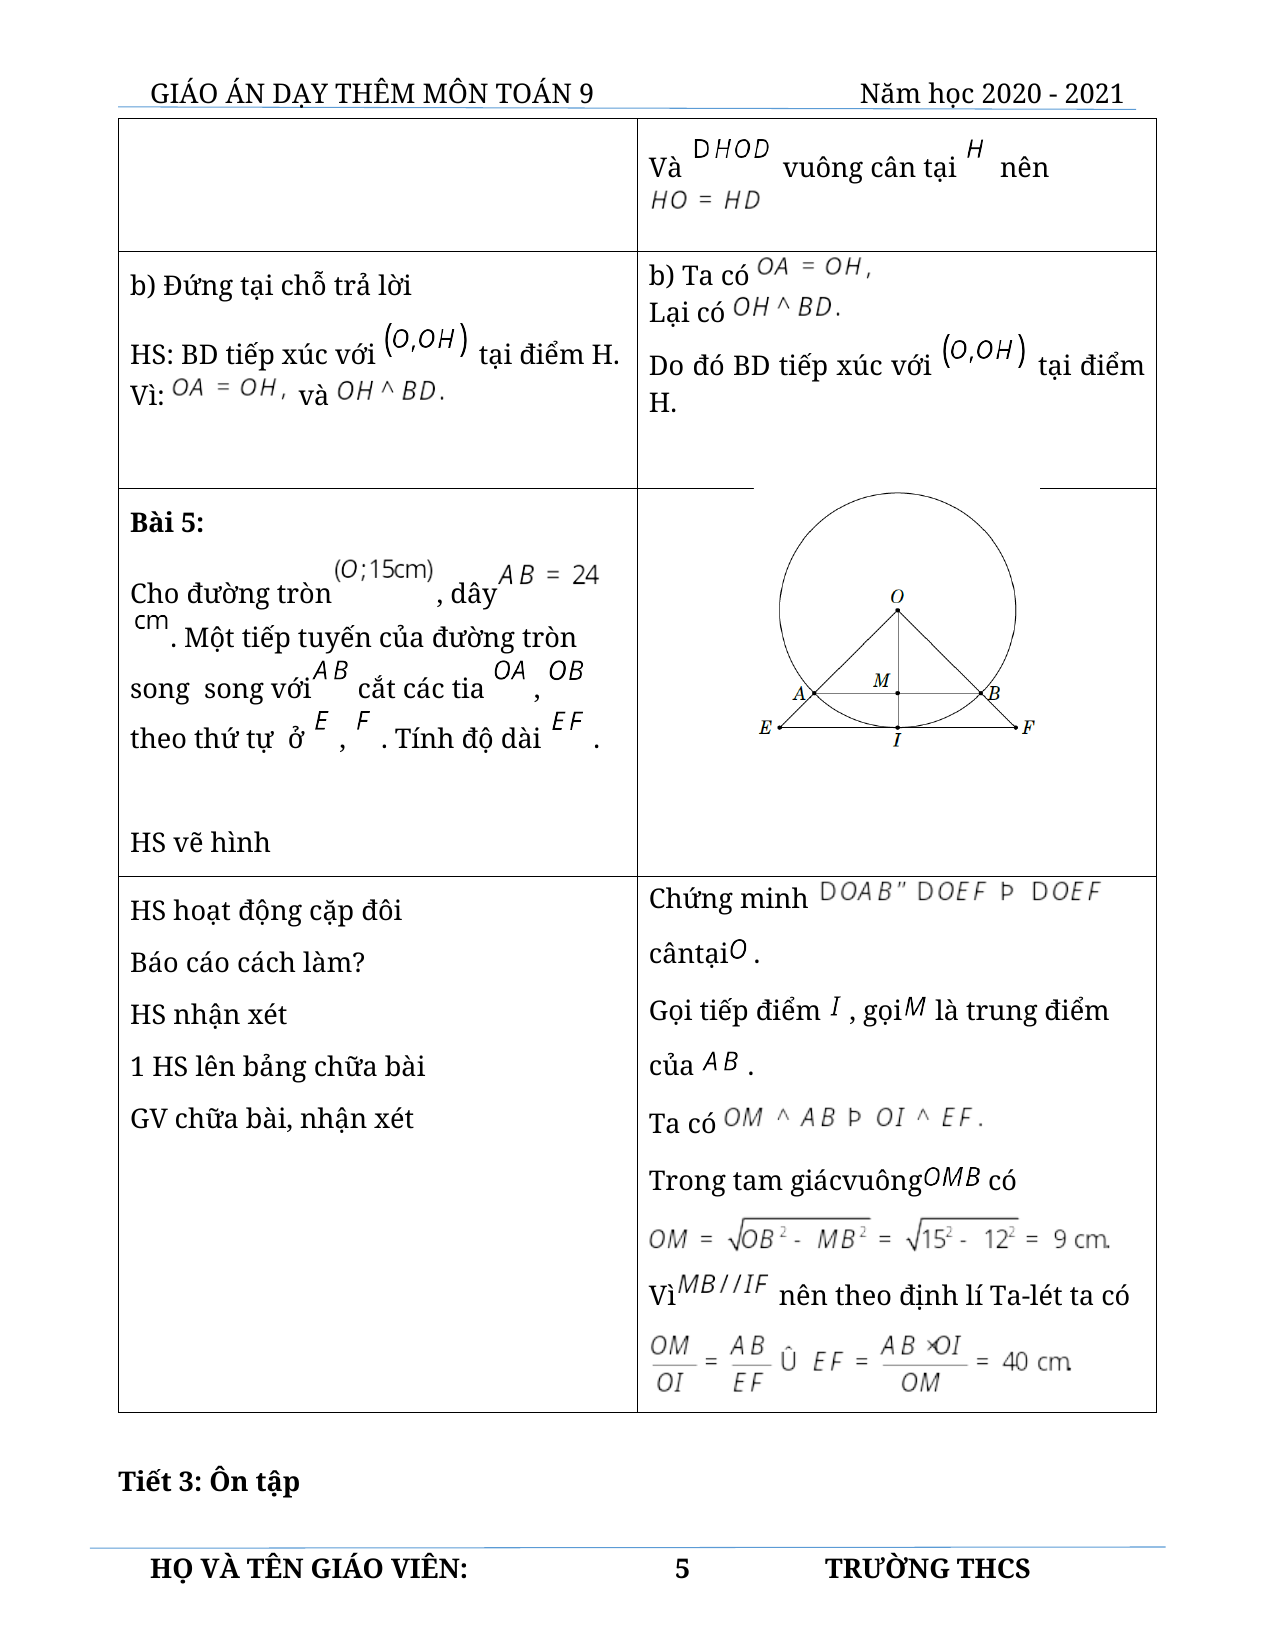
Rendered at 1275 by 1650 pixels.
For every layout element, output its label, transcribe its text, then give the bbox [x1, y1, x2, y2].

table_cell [638, 119, 1156, 251]
text Tiết 3: Ôn tập [118, 1462, 1157, 1499]
table_cell b) Đứng tại chỗ trả lời HS: BD tiếp xúc với tại điểm H. Vì: và [119, 252, 637, 487]
table_cell [638, 489, 1156, 876]
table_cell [119, 119, 637, 251]
table_cell Bài 5: Cho đường tròn, dây. Một tiếp tuyến của đường tròn song song vớicắt các tia , theo thứ tự ở , . Tính độ dài . HS vẽ hình [119, 489, 637, 876]
table_cell Chứng minh cântại. Gọi tiếp điểm , gọilà trung điểm của . Ta có Trong tam giácvuôngcó Vìnên theo định lí Ta-lét ta có [638, 877, 1156, 1412]
table_cell b) Ta có Lại có Do đó BD tiếp xúc với tại điểm H. [638, 252, 1156, 487]
picture [753, 488, 1040, 749]
table_cell HS hoạt động cặp đôi Báo cáo cách làm? HS nhận xét 1 HS lên bảng chữa bài GV chữa bài, nhận xét [119, 877, 637, 1412]
